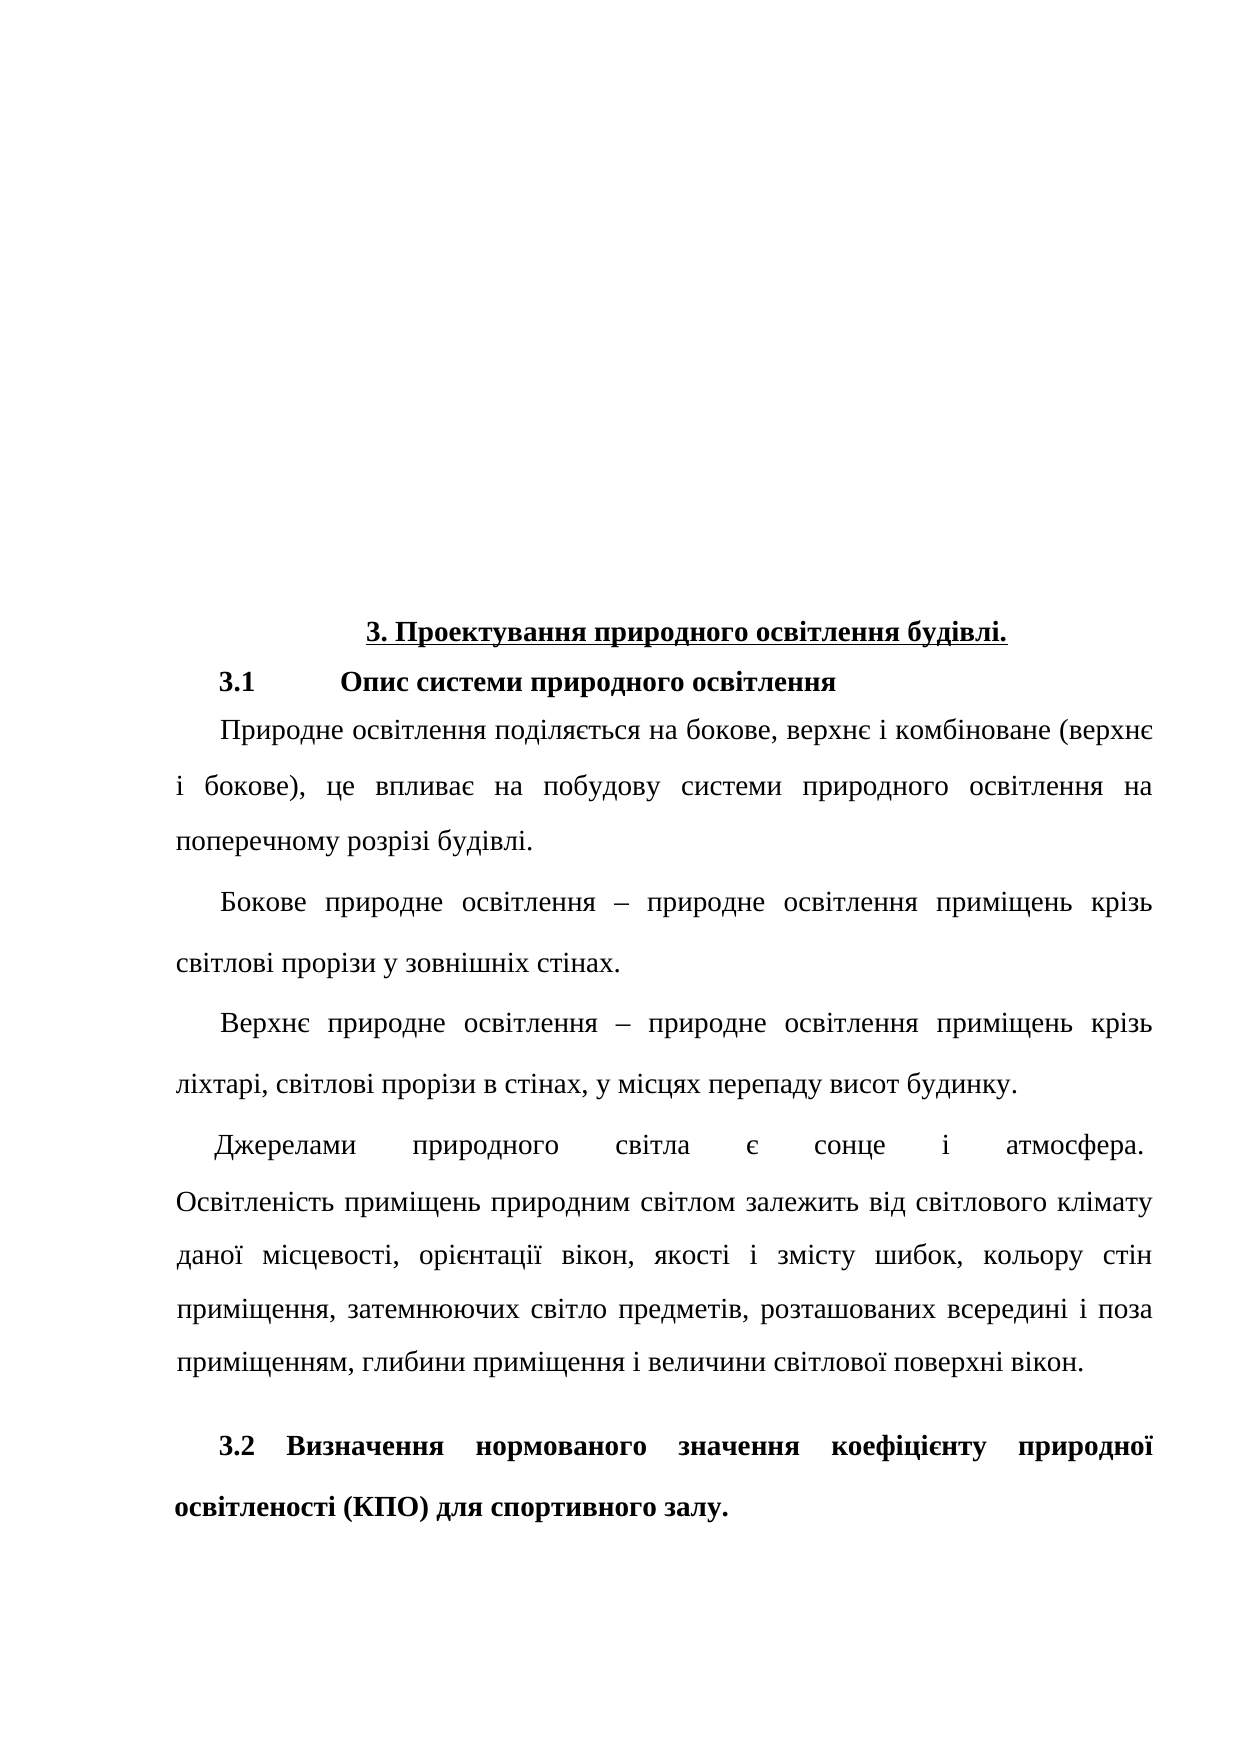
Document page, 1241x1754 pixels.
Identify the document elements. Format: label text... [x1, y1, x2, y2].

text Верхнє природне освітлення – природне освітлення приміщень крізь ліхтарі, світлові прорізи в стінах, у місцях перепаду висот будинку. [176, 1006, 1154, 1100]
text Освітленість приміщень природним світлом залежить від світлового клімату даної місцевості, орієнтації вікон, якості і змісту шибок, кольору стін приміщення, затемнюючих світло предметів, розташованих всередині і поза приміщенням, глибини приміщення і величини світлової поверхні вікон. [176, 1184, 1154, 1377]
text 3.2 Визначення нормованого значення коефіцієнту природної освітленості (КПО) для спортивного залу. [174, 1428, 1153, 1523]
text Природне освітлення поділяється на бокове, верхнє і комбіноване (верхнє і бокове), це впливає на побудову системи природного освітлення на поперечному розрізі будівлі. [176, 712, 1154, 857]
text Джерелами природного світла є сонце і атмосфера. [140, 1127, 1219, 1161]
subtitle 3.1 Опис системи природного освітлення [140, 664, 1219, 697]
text Бокове природне освітлення – природне освітлення приміщень крізь світлові прорізи у зовнішніх стінах. [176, 884, 1154, 978]
text 3. Проектування природного освітлення будівлі. [366, 614, 1219, 648]
